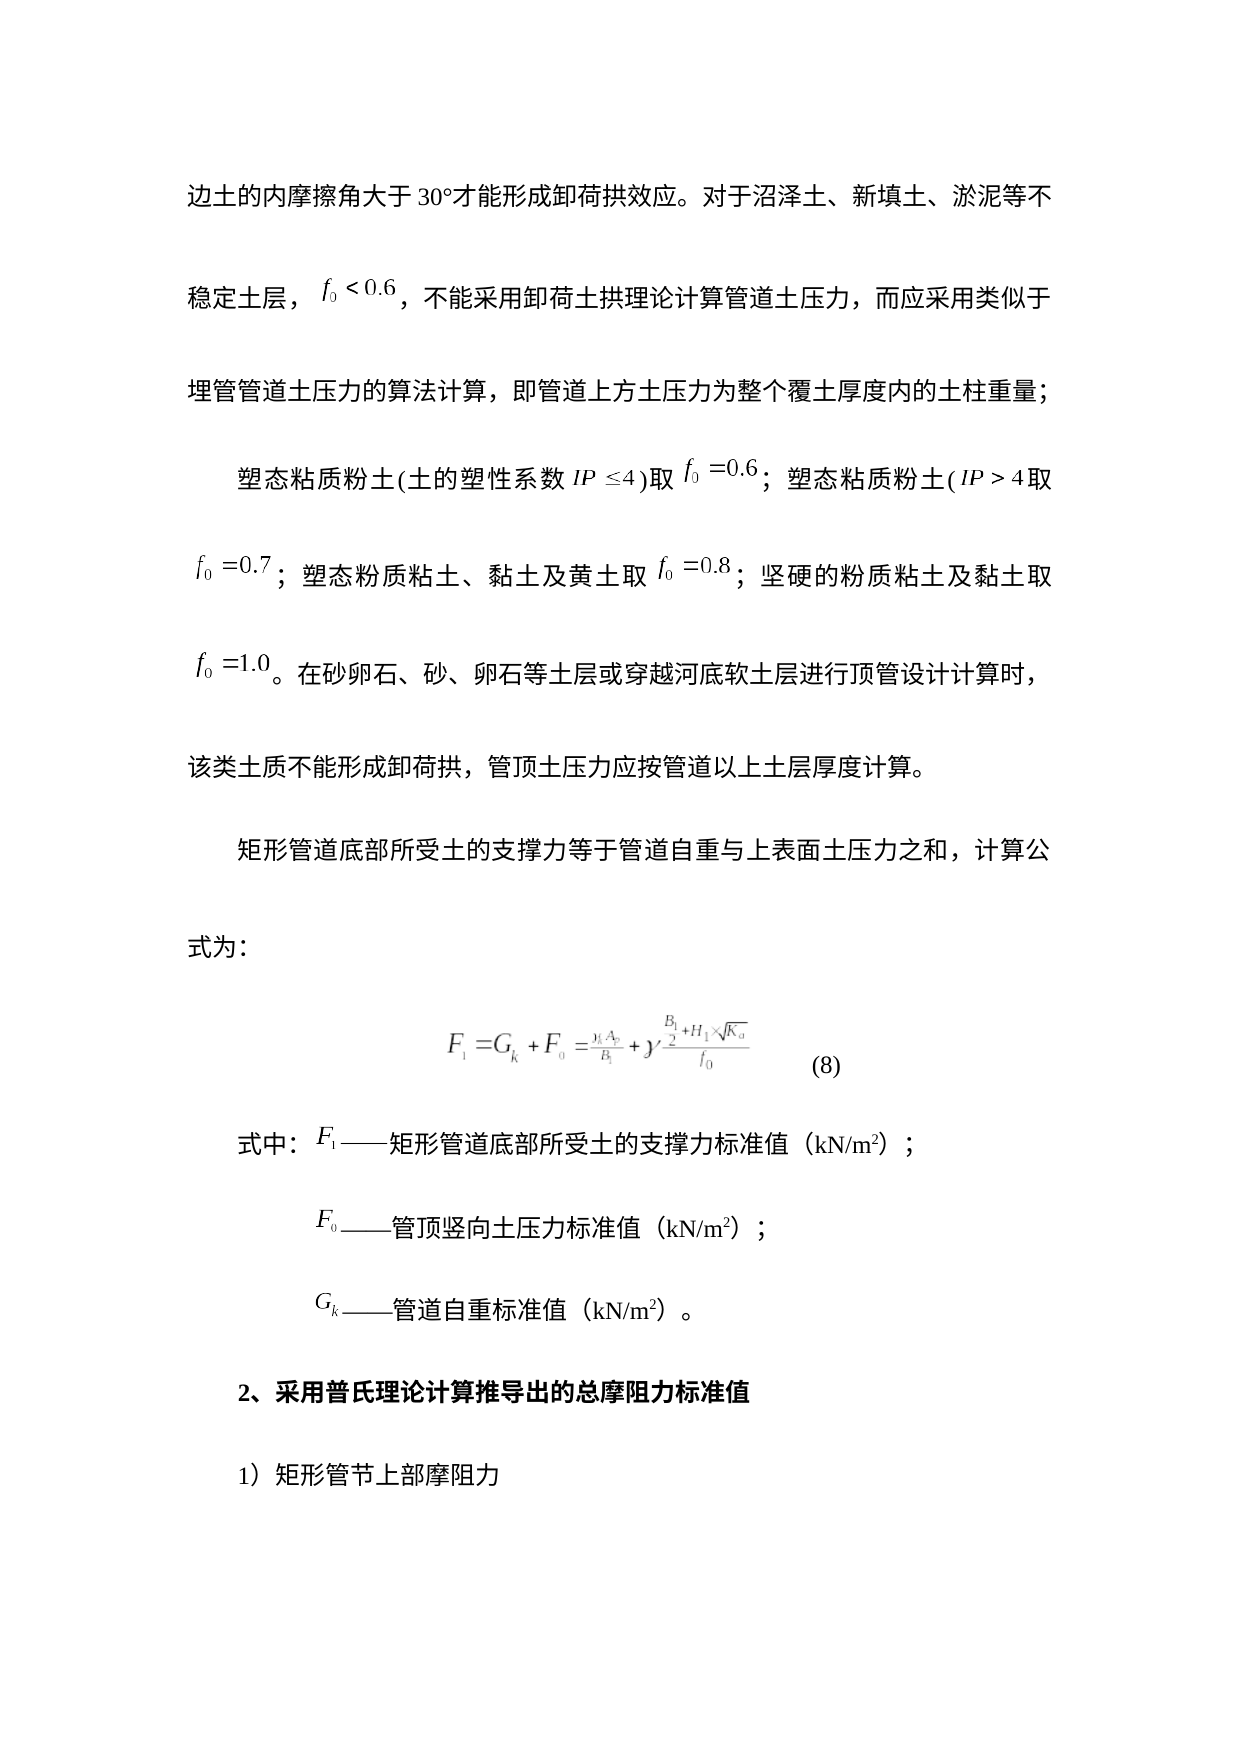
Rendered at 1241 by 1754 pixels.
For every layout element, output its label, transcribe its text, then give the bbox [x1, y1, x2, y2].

text 塑态粘质粉土(土的塑性系数)取；塑态粘质粉土(取；塑态粉质粘土、黏土及黄土取；坚硬的粉质粘土及黏土取。在砂卵石、砂、卵石等土层或穿越河底软土层进行顶管设计计算时，该类土质不能形成卸荷拱，管顶土压力应按管道以上土层厚度计算。 [187, 440, 1053, 798]
text 2、采用普氏理论计算推导出的总摩阻力标准值 [187, 1358, 1053, 1423]
text ——管顶竖向土压力标准值（kN/m2）； [187, 1192, 1053, 1257]
text 矩形管道底部所受土的支撑力等于管道自重与上表面土压力之和，计算公式为： [187, 816, 1053, 978]
text 1）矩形管节上部摩阻力 [187, 1441, 1053, 1506]
text (8) [187, 996, 1053, 1094]
text 式中：——矩形管道底部所受土的支撑力标准值（kN/m2）； [187, 1109, 1053, 1174]
text ——管道自重标准值（kN/m2）。 [187, 1275, 1053, 1340]
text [187, 162, 1053, 422]
